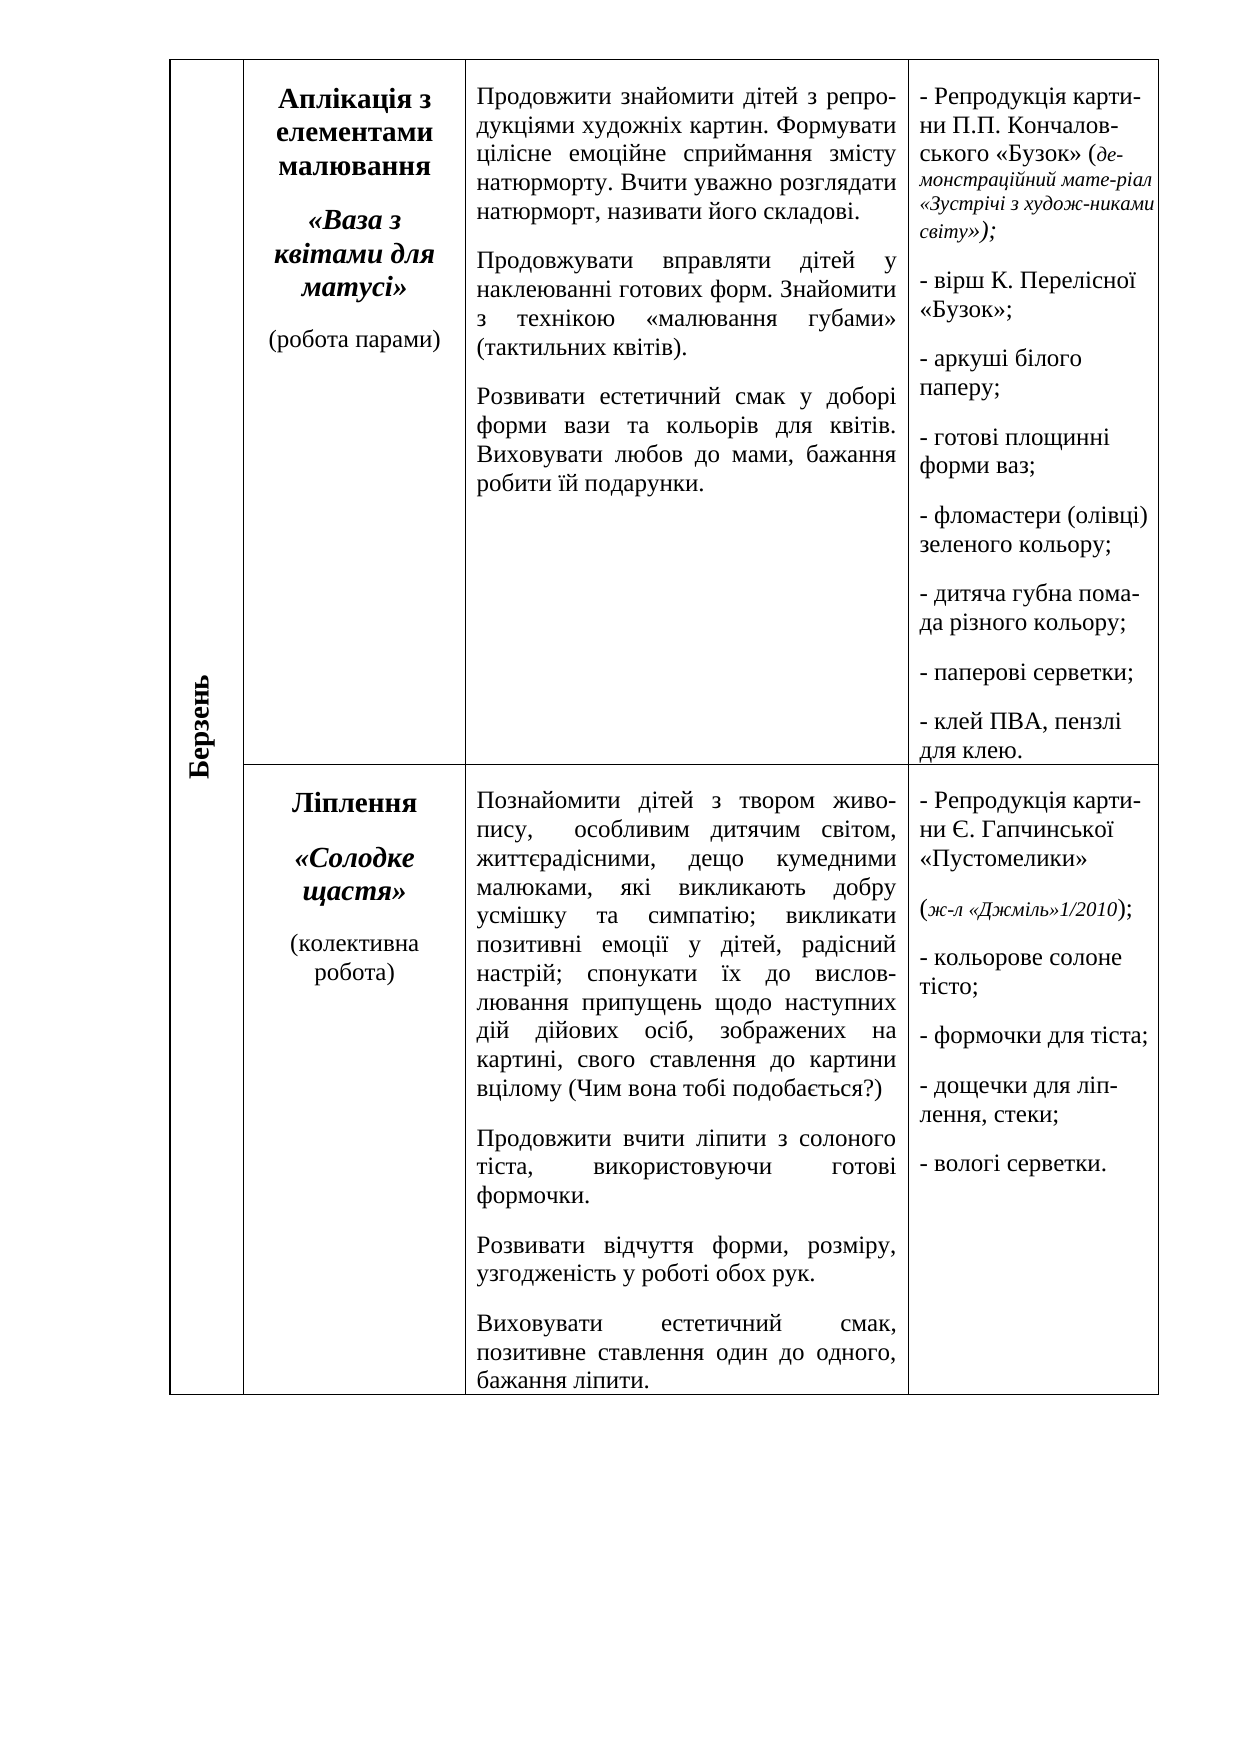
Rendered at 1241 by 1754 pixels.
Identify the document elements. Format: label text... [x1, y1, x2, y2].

table_cell Продовжити знайомити дітей з репро-дукціями художніх картин. Формувати цілісне емоційне сприймання змісту натюрморту. Вчити уважно розглядати натюрморт, називати його складові. Продовжувати вправляти дітей у наклеюванні готових форм. Знайомити з технікою «малювання губами» (тактильних квітів). Розвивати естетичний смак у доборі форми вази та кольорів для квітів. Виховувати любов до мами, бажання робити їй подарунки. [466, 60, 908, 764]
table_cell - Репродукція карти-ни П.П. Кончалов-ського «Бузок» (де-монстраційний мате-ріал «Зустрічі з худож-никами світу»); - вірш К. Перелісної «Бузок»; - аркуші білого паперу; - готові площинні форми ваз; - фломастери (олівці) зеленого кольору; - дитяча губна пома-да різного кольору; - паперові серветки; - клей ПВА, пензлі для клею. [909, 60, 1158, 764]
table_cell Аплікація з елементами малювання «Ваза з квітами для матусі» (робота парами) [244, 60, 465, 764]
table_cell Берзень [171, 60, 243, 1394]
table_cell - Репродукція карти-ни Є. Гапчинської «Пустомелики» (ж-л «Джміль»1/2010); - кольорове солоне тісто; - формочки для тіста; - дощечки для ліп-лення, стеки; - вологі серветки. [909, 765, 1158, 1394]
table_cell Ліплення «Солодке щастя» (колективна робота) [244, 765, 465, 1394]
table_cell Познайомити дітей з твором живо-пису, особливим дитячим світом, життєрадісними, дещо кумедними малюками, які викликають добру усмішку та симпатію; викликати позитивні емоції у дітей, радісний настрій; спонукати їх до вислов-лювання припущень щодо наступних дій дійових осіб, зображених на картині, свого ставлення до картини вцілому (Чим вона тобі подобається?) Продовжити вчити ліпити з солоного тіста, використовуючи готові формочки. Розвивати відчуття форми, розміру, узгодженість у роботі обох рук. Виховувати естетичний смак, позитивне ставлення один до одного, бажання ліпити. [466, 765, 908, 1394]
